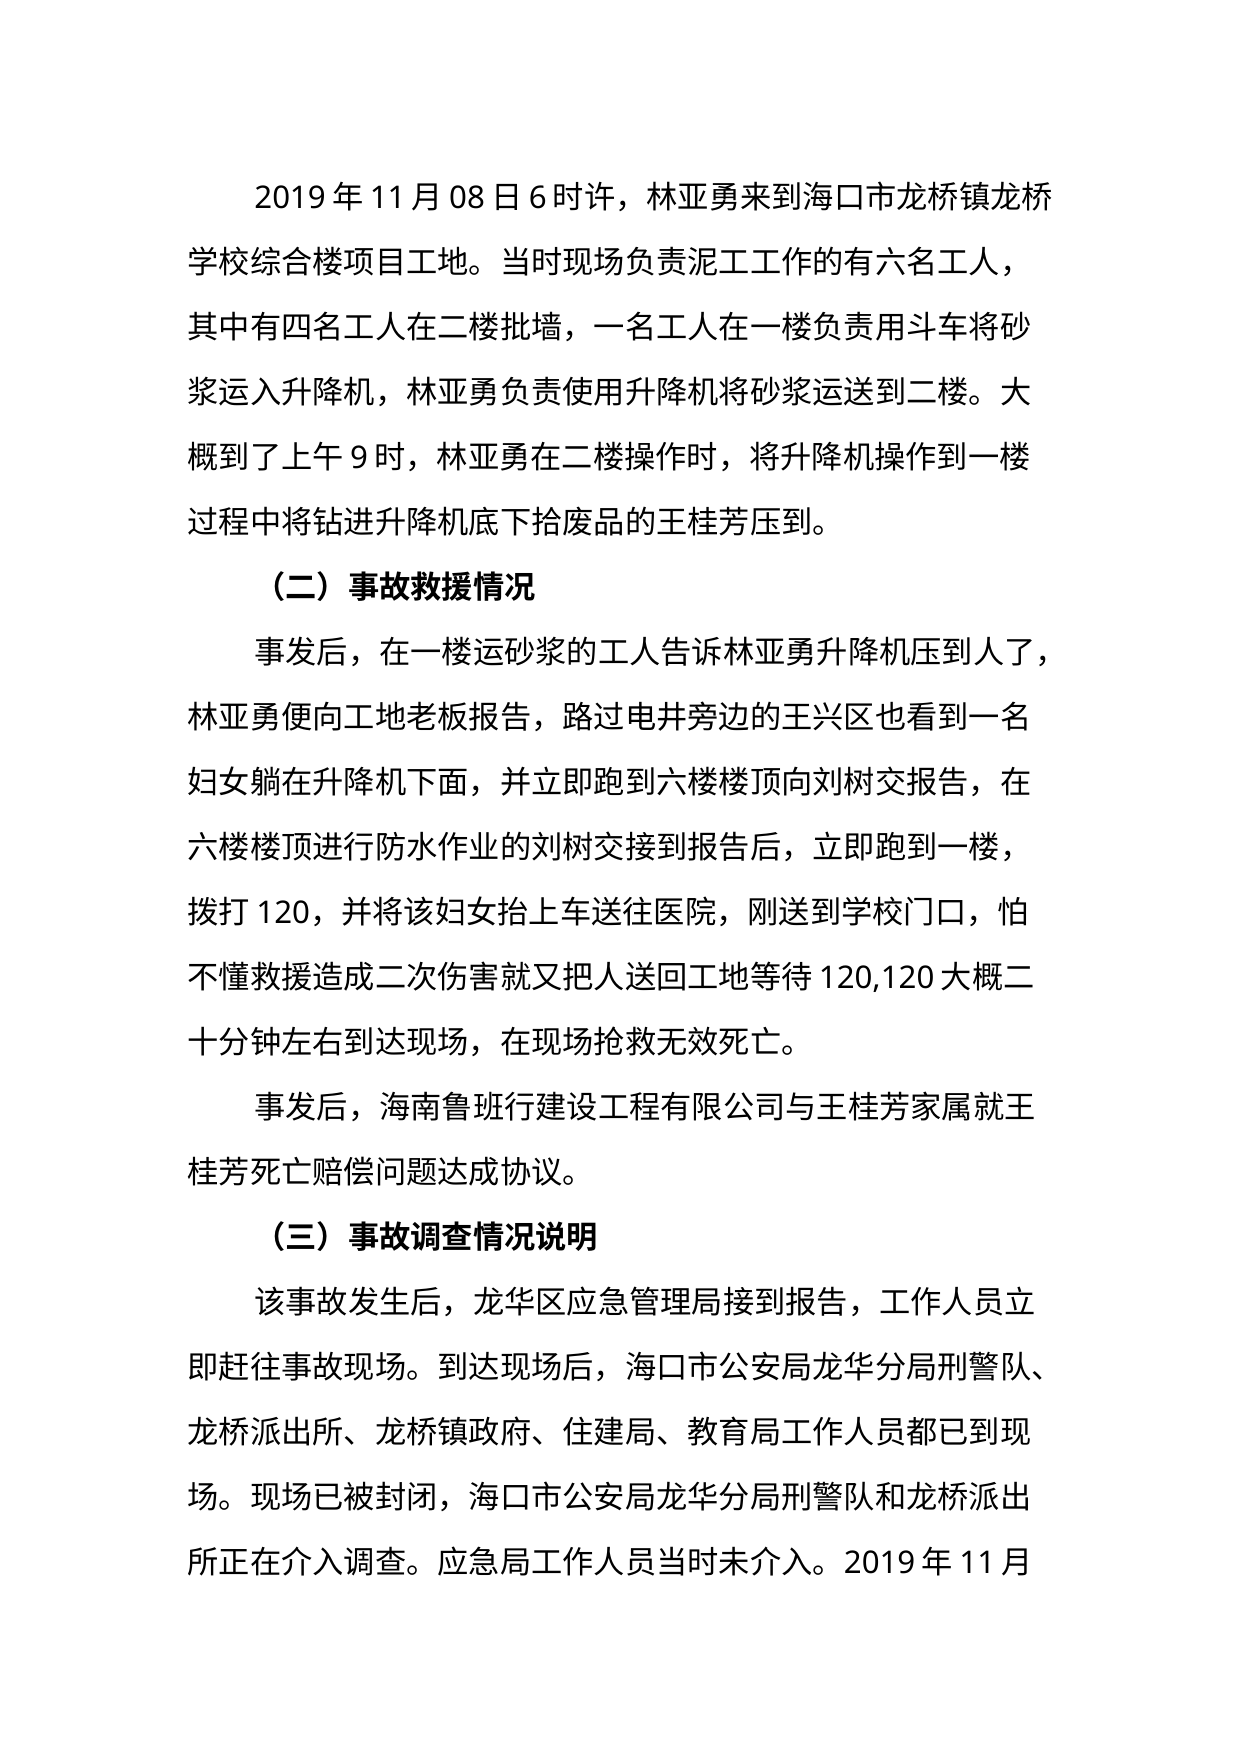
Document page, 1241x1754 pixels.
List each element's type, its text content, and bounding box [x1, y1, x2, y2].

text 事发后，海南鲁班行建设工程有限公司与王桂芳家属就王桂芳死亡赔偿问题达成协议。 [187, 1072, 1053, 1202]
text （三）事故调查情况说明 [187, 1202, 1053, 1267]
text 2019年11月08日6时许，林亚勇来到海口市龙桥镇龙桥学校综合楼项目工地。当时现场负责泥工工作的有六名工人，其中有四名工人在二楼批墙，一名工人在一楼负责用斗车将砂浆运入升降机，林亚勇负责使用升降机将砂浆运送到二楼。大概到了上午9时，林亚勇在二楼操作时，将升降机操作到一楼过程中将钻进升降机底下拾废品的王桂芳压到。 [187, 162, 1053, 552]
text 事发后，在一楼运砂浆的工人告诉林亚勇升降机压到人了，林亚勇便向工地老板报告，路过电井旁边的王兴区也看到一名妇女躺在升降机下面，并立即跑到六楼楼顶向刘树交报告，在六楼楼顶进行防水作业的刘树交接到报告后，立即跑到一楼，拨打120，并将该妇女抬上车送往医院，刚送到学校门口，怕不懂救援造成二次伤害就又把人送回工地等待120,120大概二十分钟左右到达现场，在现场抢救无效死亡。 [187, 617, 1053, 1072]
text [187, 1267, 1053, 1592]
text （二）事故救援情况 [187, 552, 1053, 617]
